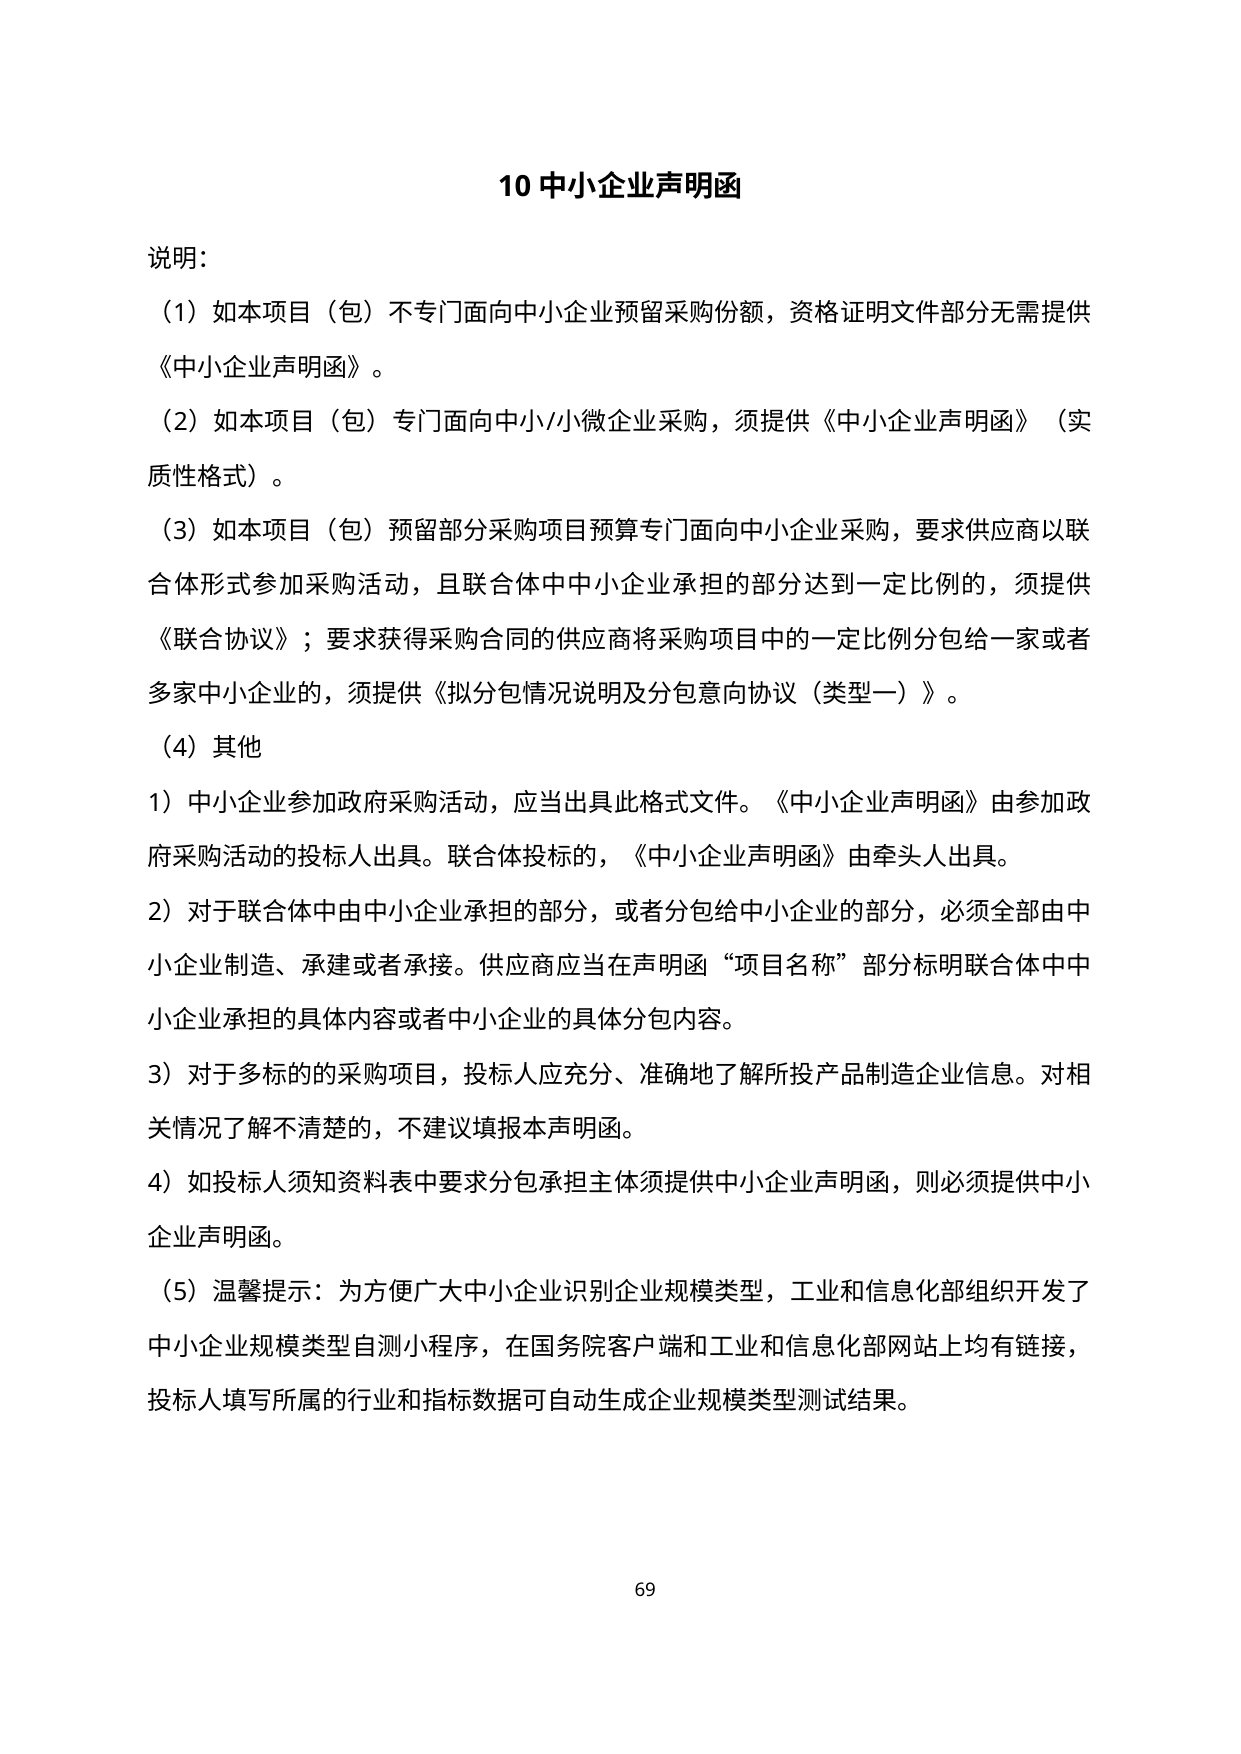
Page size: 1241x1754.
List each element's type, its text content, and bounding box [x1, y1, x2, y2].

text 3）对于多标的的采购项目，投标人应充分、准确地了解所投产品制造企业信息。对相关情况了解不清楚的，不建议填报本声明函。 [148, 1054, 1092, 1145]
text （1）如本项目（包）不专门面向中小企业预留采购份额，资格证明文件部分无需提供《中小企业声明函》。 [148, 293, 1092, 383]
text 2）对于联合体中由中小企业承担的部分，或者分包给中小企业的部分，必须全部由中小企业制造、承建或者承接。供应商应当在声明函“项目名称”部分标明联合体中中小企业承担的具体内容或者中小企业的具体分包内容。 [148, 891, 1092, 1036]
text 4）如投标人须知资料表中要求分包承担主体须提供中小企业声明函，则必须提供中小企业声明函。 [148, 1163, 1092, 1253]
text （5）温馨提示：为方便广大中小企业识别企业规模类型，工业和信息化部组织开发了中小企业规模类型自测小程序，在国务院客户端和工业和信息化部网站上均有链接，投标人填写所属的行业和指标数据可自动生成企业规模类型测试结果。 [148, 1272, 1092, 1417]
text 说明： [148, 238, 1092, 275]
text 1）中小企业参加政府采购活动，应当出具此格式文件。《中小企业声明函》由参加政府采购活动的投标人出具。联合体投标的，《中小企业声明函》由牵头人出具。 [148, 782, 1092, 873]
text （4）其他 [148, 728, 1092, 764]
subtitle 10 中小企业声明函 [148, 162, 1092, 205]
text （2）如本项目（包）专门面向中小/小微企业采购，须提供《中小企业声明函》（实质性格式）。 [148, 402, 1092, 492]
text （3）如本项目（包）预留部分采购项目预算专门面向中小企业采购，要求供应商以联合体形式参加采购活动，且联合体中中小企业承担的部分达到一定比例的，须提供《联合协议》；要求获得采购合同的供应商将采购项目中的一定比例分包给一家或者多家中小企业的，须提供《拟分包情况说明及分包意向协议（类型一）》。 [148, 510, 1092, 710]
